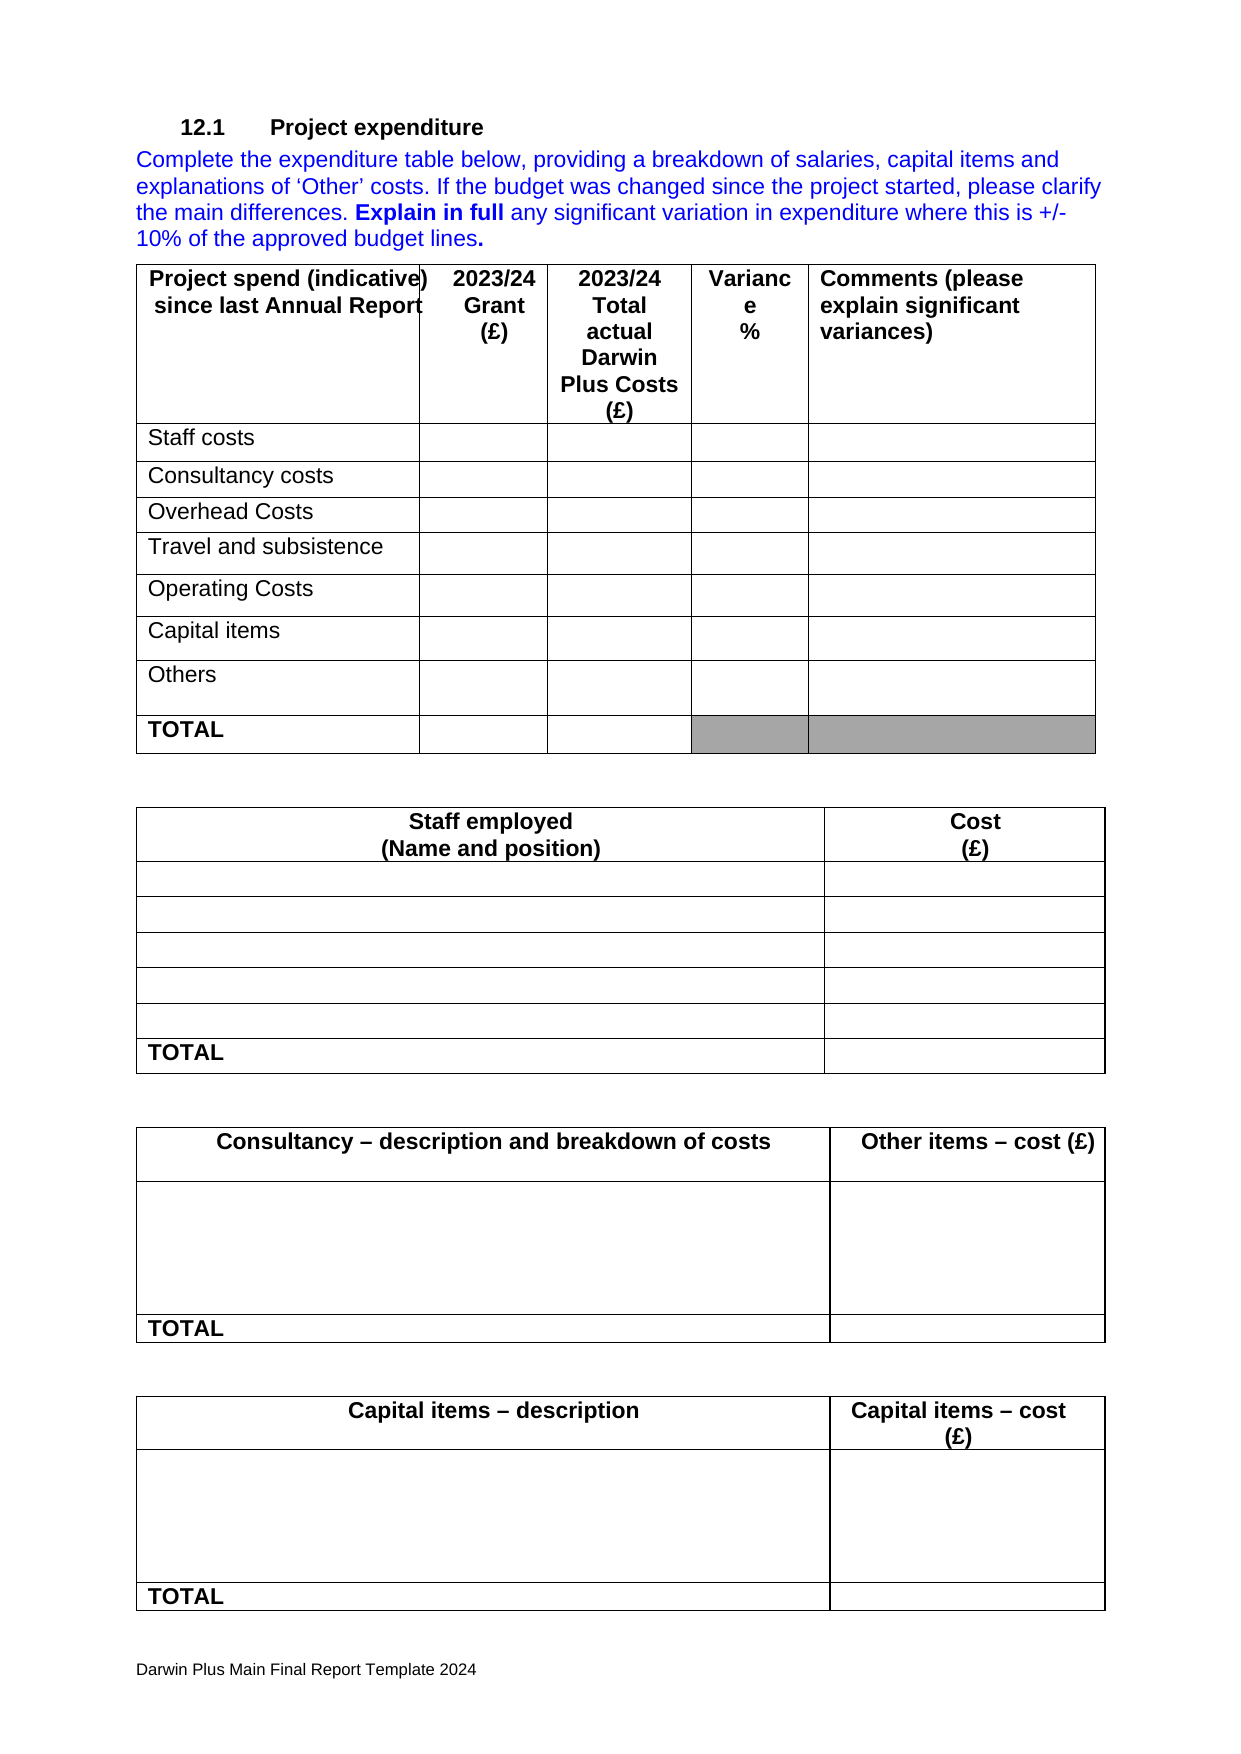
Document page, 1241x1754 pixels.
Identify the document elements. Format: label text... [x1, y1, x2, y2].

table_cell [548, 498, 691, 532]
table_header Capital items – description [137, 1397, 829, 1449]
table_cell [692, 617, 808, 660]
table_cell [548, 661, 691, 715]
table_cell [420, 575, 547, 616]
table_cell [420, 661, 547, 715]
table_cell [692, 533, 808, 574]
table_cell Overhead Costs [137, 498, 419, 532]
table_cell [137, 1004, 824, 1038]
table_cell [825, 1004, 1104, 1038]
table_cell [831, 1315, 1104, 1342]
table_cell [809, 462, 1095, 497]
table_cell [137, 862, 824, 896]
table_cell [809, 424, 1095, 461]
table_cell [137, 897, 824, 932]
table_header Cost (£) [825, 808, 1104, 861]
table_header Consultancy – description and breakdown of costs [137, 1128, 829, 1181]
table_cell [809, 661, 1095, 715]
table_cell [548, 617, 691, 660]
table_cell [420, 617, 547, 660]
table_cell Operating Costs [137, 575, 419, 616]
subtitle Project expenditure [180, 114, 1104, 140]
table_cell [825, 1039, 1104, 1073]
table_cell [825, 897, 1104, 932]
table_cell [548, 716, 691, 753]
table_cell [692, 424, 808, 461]
table_cell TOTAL [137, 1583, 829, 1609]
table_cell [420, 716, 547, 753]
table_cell [809, 617, 1095, 660]
table_cell [831, 1583, 1104, 1609]
table_cell [420, 424, 547, 461]
table_cell [825, 968, 1104, 1002]
table_cell [548, 533, 691, 574]
table_cell [692, 498, 808, 532]
table_cell [548, 424, 691, 461]
table_cell [809, 575, 1095, 616]
table_cell [420, 498, 547, 532]
table_cell [692, 462, 808, 497]
table_header Staff employed (Name and position) [137, 808, 824, 861]
table_header Variance % [692, 265, 808, 423]
table_cell Others [137, 661, 419, 715]
table_cell [809, 716, 1095, 753]
table_cell [825, 933, 1104, 967]
table_cell TOTAL [137, 716, 419, 753]
table_header Project spend (indicative) since last Annual Report [137, 265, 419, 423]
table_cell Capital items [137, 617, 419, 660]
table_cell [692, 716, 808, 753]
table_cell [831, 1450, 1104, 1582]
table_header 2023/24 Total actual Darwin Plus Costs (£) [548, 265, 691, 423]
table_header Other items – cost (£) [831, 1128, 1104, 1181]
table_cell [692, 575, 808, 616]
table_header 2023/24 Grant (£) [420, 265, 547, 423]
table_cell [420, 533, 547, 574]
table_cell [548, 575, 691, 616]
table_header Capital items – cost (£) [831, 1397, 1104, 1449]
table_cell Travel and subsistence [137, 533, 419, 574]
text Complete the expenditure table below, providing a breakdown of salaries, capital items and explanations of ‘Other’ costs. If the budget was changed since the project started, please clarify the main differences. Explain in full any significant variation in expenditure where this is +/- 10% of the approved budget lines. [136, 146, 1104, 252]
table_cell [692, 661, 808, 715]
table_cell TOTAL [137, 1039, 824, 1073]
table_cell [825, 862, 1104, 896]
table_cell [137, 1450, 829, 1582]
table_cell [809, 498, 1095, 532]
table_header Comments (please explain significant variances) [809, 265, 1095, 423]
table_cell [420, 462, 547, 497]
table_cell Consultancy costs [137, 462, 419, 497]
table_cell [137, 968, 824, 1002]
table_cell [137, 933, 824, 967]
table_cell [831, 1182, 1104, 1314]
table_cell [548, 462, 691, 497]
table_cell Staff costs [137, 424, 419, 461]
table_cell [137, 1182, 829, 1314]
table_cell [809, 533, 1095, 574]
table_cell TOTAL [137, 1315, 829, 1342]
